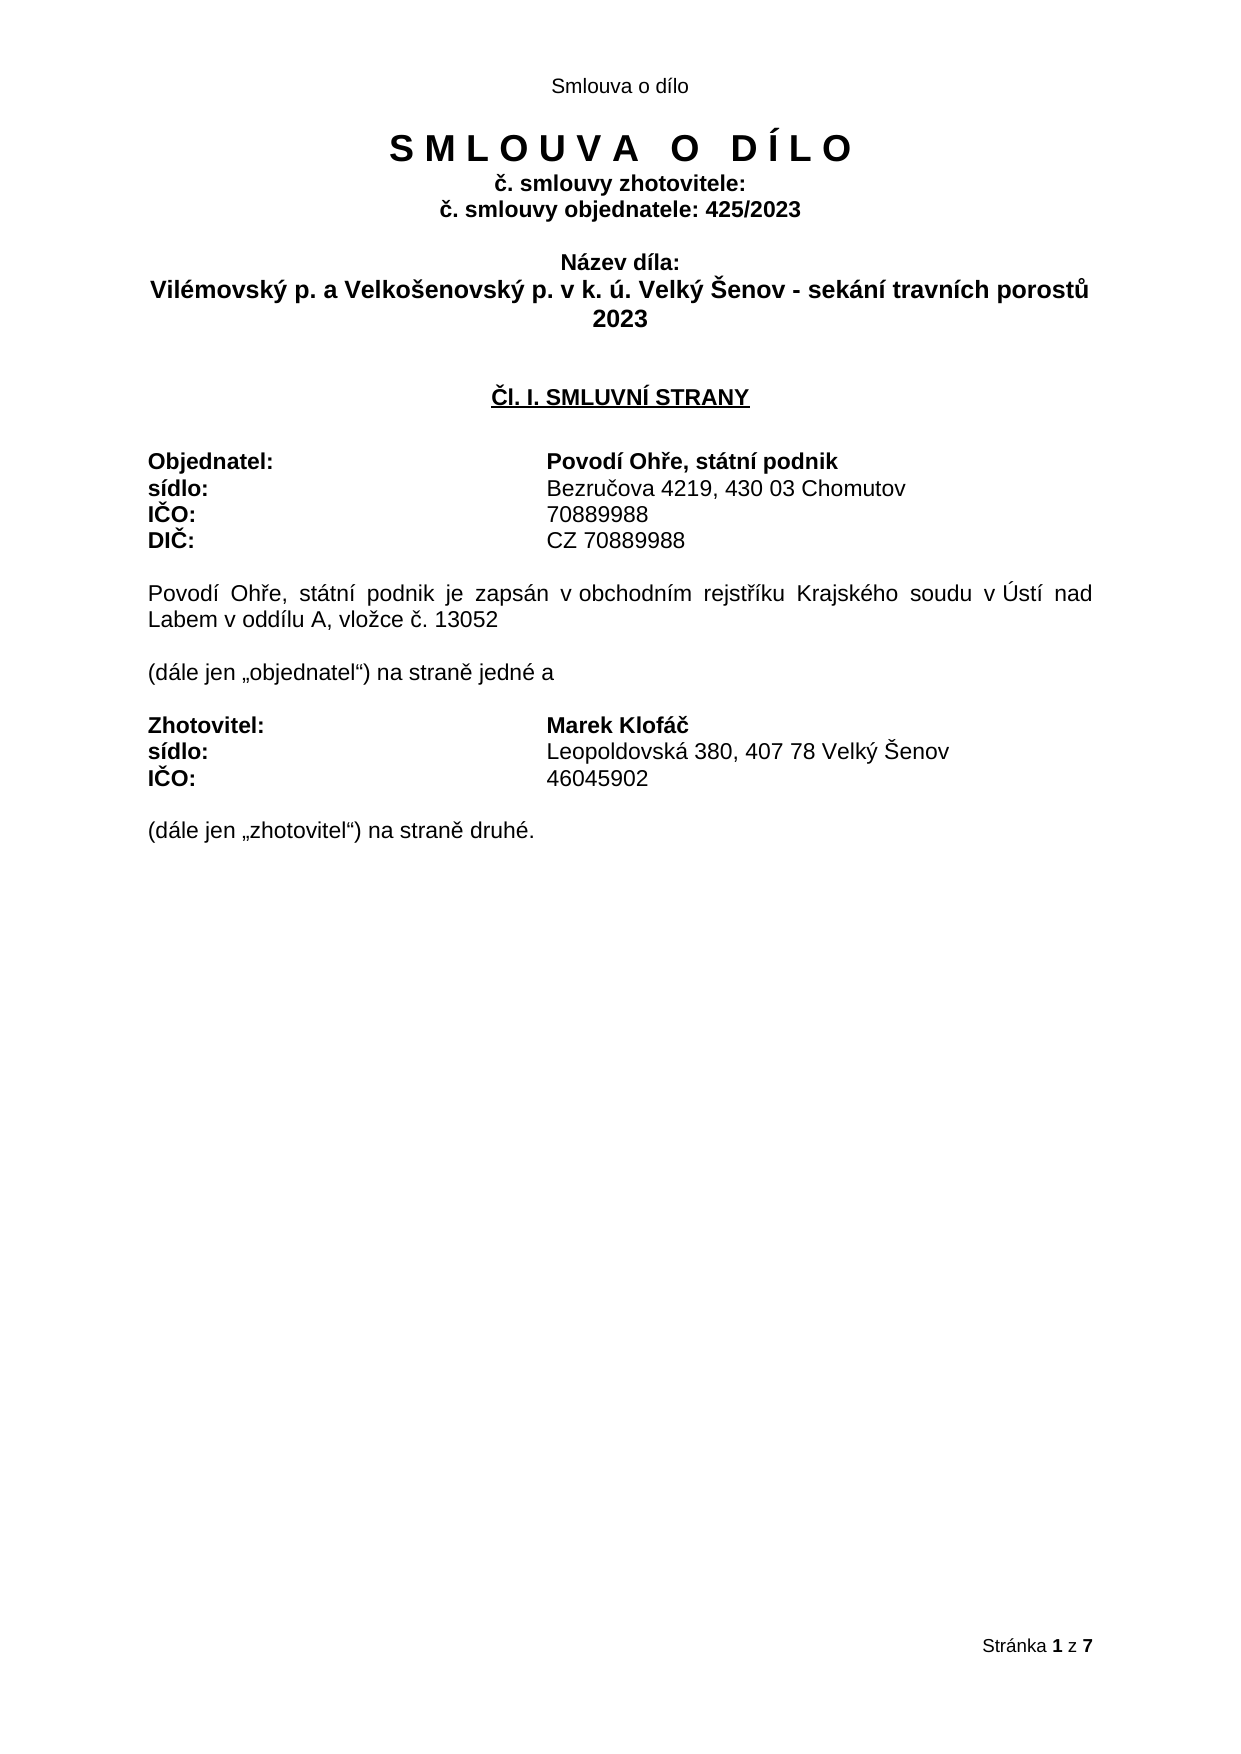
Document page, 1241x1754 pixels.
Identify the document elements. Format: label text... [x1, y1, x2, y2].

text Objednatel: Povodí Ohře, státní podnik [148, 448, 1092, 475]
text Povodí Ohře, státní podnik je zapsán v obchodním rejstříku Krajského soudu v Ústí nad Labem v oddílu A, vložce č. 13052 [148, 580, 1092, 633]
text Zhotovitel: Marek Klofáč [148, 712, 1092, 738]
text (dále jen „objednatel“) na straně jedné a [148, 659, 1092, 686]
text Vilémovský p. a Velkošenovský p. v k. ú. Velký Šenov - sekání travních porostů 2023 [148, 275, 1092, 333]
text IČO: 70889988 [148, 501, 1092, 527]
text č. smlouvy zhotovitele: [148, 170, 1092, 196]
text sídlo: Bezručova 4219, 430 03 Chomutov [148, 475, 1092, 501]
text sídlo: Leopoldovská 380, 407 78 Velký Šenov [148, 738, 1092, 764]
text DIČ: CZ 70889988 [148, 527, 1092, 554]
text Čl. I. SMLUVNÍ STRANY [148, 383, 1092, 410]
text č. smlouvy objednatele: 425/2023 [148, 196, 1092, 222]
text (dále jen „zhotovitel“) na straně druhé. [148, 817, 1092, 844]
text Název díla: [148, 249, 1092, 275]
text S M L O U V A O D Í L O [148, 127, 1092, 170]
text IČO: 46045902 [148, 764, 1092, 791]
